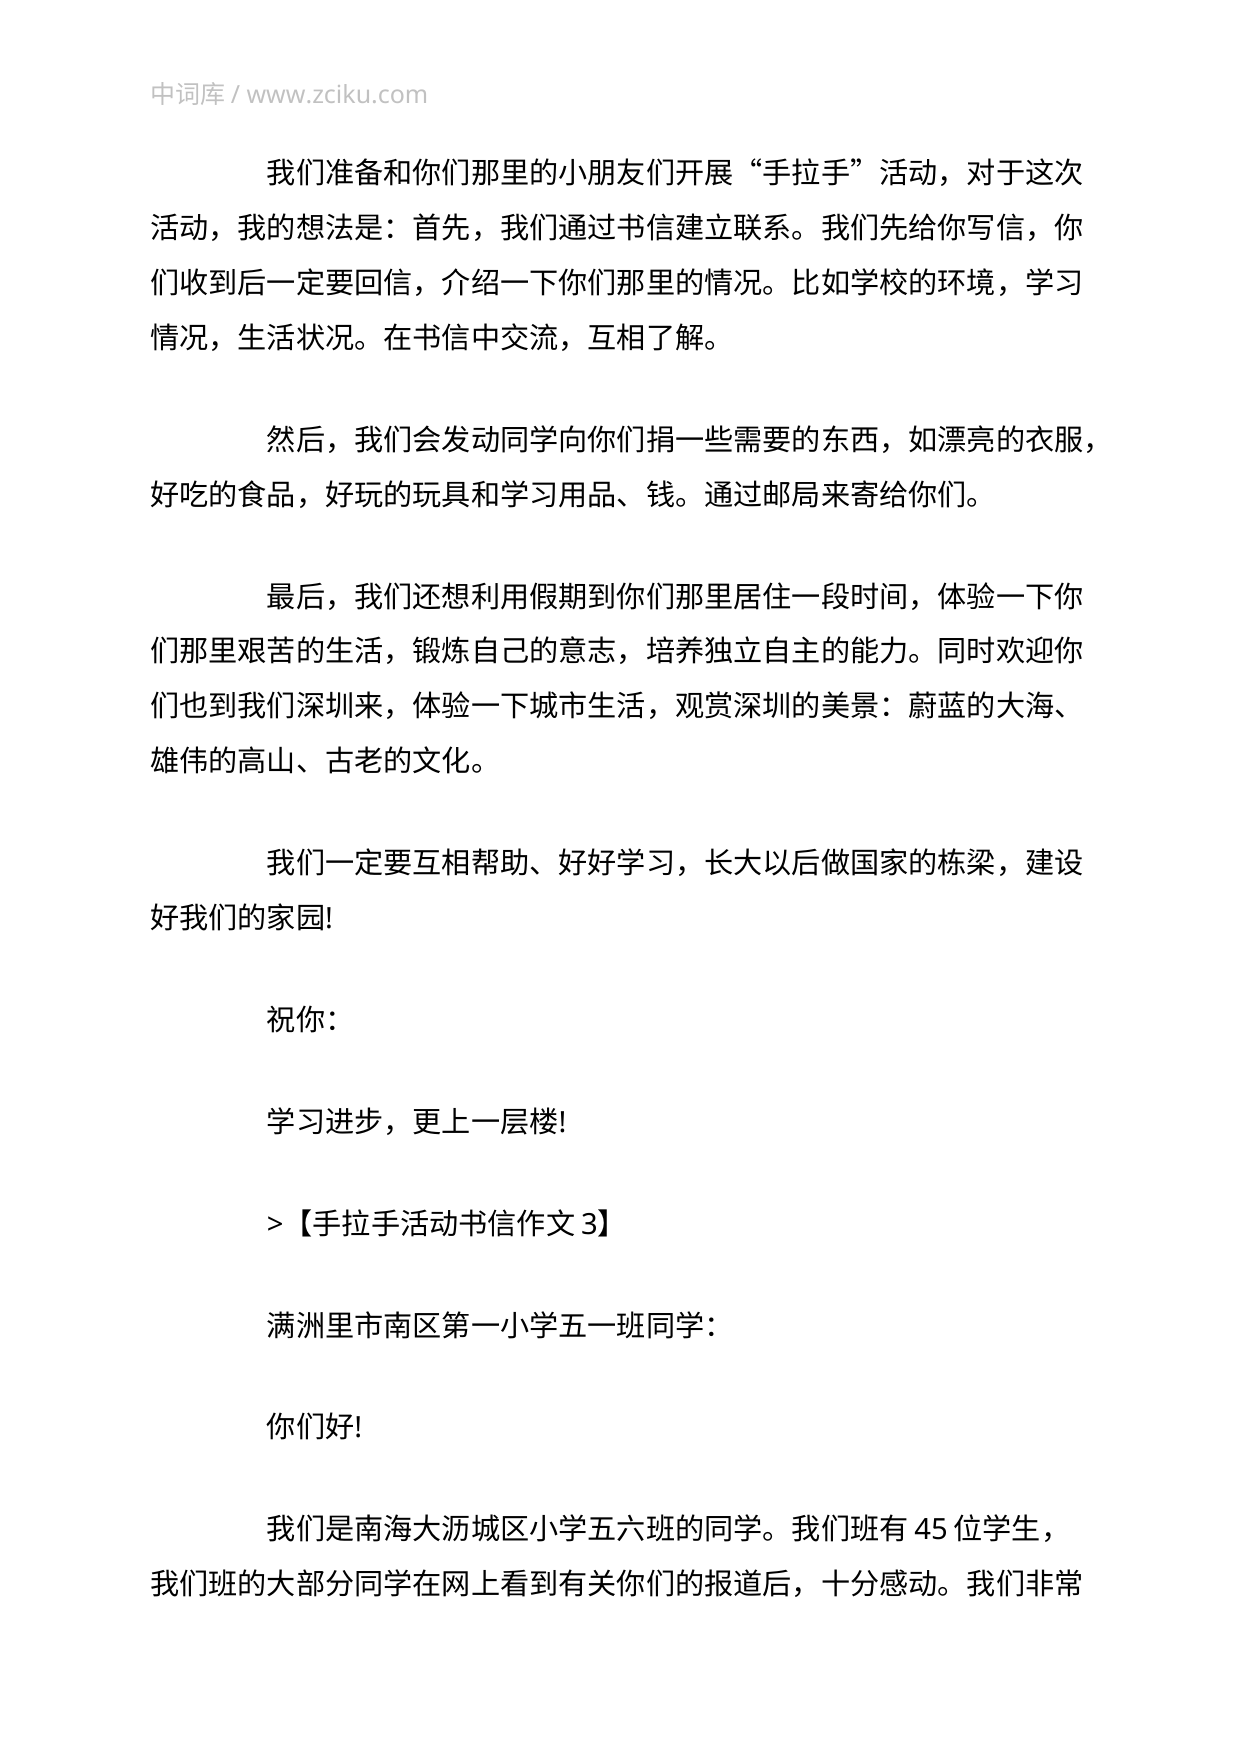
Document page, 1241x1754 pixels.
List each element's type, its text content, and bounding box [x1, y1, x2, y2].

text >【手拉手活动书信作文3】 [150, 1200, 1090, 1243]
text 我们一定要互相帮助、好好学习，长大以后做国家的栋梁，建设好我们的家园! [150, 839, 1090, 937]
text 祝你： [150, 996, 1090, 1039]
text 学习进步，更上一层楼! [150, 1098, 1090, 1141]
text 满洲里市南区第一小学五一班同学： [150, 1302, 1090, 1344]
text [150, 1506, 1090, 1603]
text 你们好! [150, 1404, 1090, 1446]
text 最后，我们还想利用假期到你们那里居住一段时间，体验一下你们那里艰苦的生活，锻炼自己的意志，培养独立自主的能力。同时欢迎你们也到我们深圳来，体验一下城市生活，观赏深圳的美景：蔚蓝的大海、雄伟的高山、古老的文化。 [150, 573, 1090, 780]
text 然后，我们会发动同学向你们捐一些需要的东西，如漂亮的衣服，好吃的食品，好玩的玩具和学习用品、钱。通过邮局来寄给你们。 [150, 416, 1090, 514]
text 我们准备和你们那里的小朋友们开展“手拉手”活动，对于这次活动，我的想法是：首先，我们通过书信建立联系。我们先给你写信，你们收到后一定要回信，介绍一下你们那里的情况。比如学校的环境，学习情况，生活状况。在书信中交流，互相了解。 [150, 150, 1090, 357]
